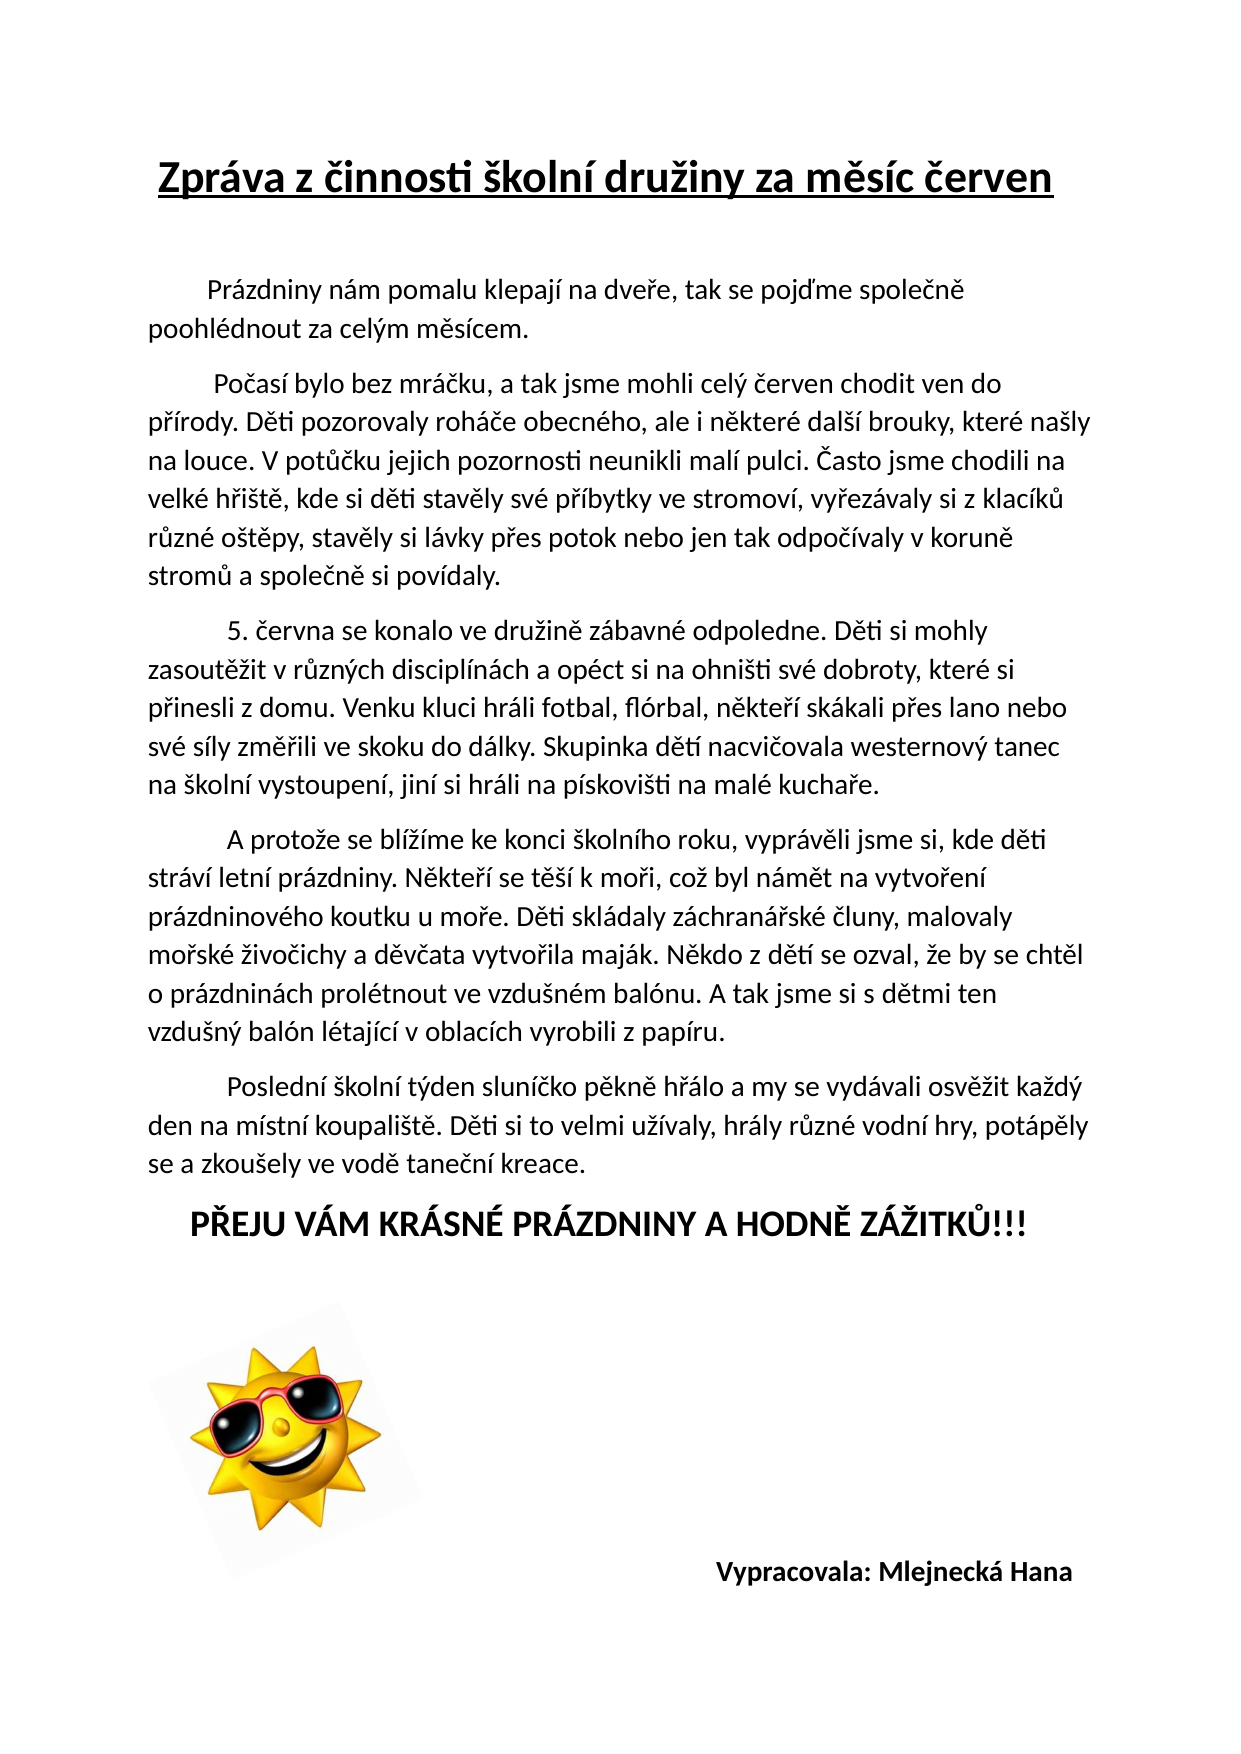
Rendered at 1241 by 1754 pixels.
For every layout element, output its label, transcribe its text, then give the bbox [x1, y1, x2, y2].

text Poslední školní týden sluníčko pěkně hřálo a my se vydávali osvěžit každý den na místní koupaliště. Děti si to velmi užívaly, hrály různé vodní hry, potápěly se a zkoušely ve vodě taneční kreace. [148, 1068, 1093, 1181]
text A protože se blížíme ke konci školního roku, vyprávěli jsme si, kde děti stráví letní prázdniny. Někteří se těší k moři, což byl námět na vytvoření prázdninového koutku u moře. Děti skládaly záchranářské čluny, malovaly mořské živočichy a děvčata vytvořila maják. Někdo z dětí se ozval, že by se chtěl o prázdninách prolétnout ve vzdušném balónu. A tak jsme si s dětmi ten vzdušný balón létající v oblacích vyrobili z papíru. [148, 821, 1093, 1049]
picture [148, 1301, 423, 1580]
text PŘEJU VÁM KRÁSNÉ PRÁZDNINY A HODNĚ ZÁŽITKŮ!!! [148, 1200, 1093, 1246]
text Zpráva z činnosti školní družiny za měsíc červen [148, 148, 1093, 203]
text Prázdniny nám pomalu klepají na dveře, tak se pojďme společně poohlédnout za celým měsícem. [148, 271, 1093, 346]
text 5. června se konalo ve družině zábavné odpoledne. Děti si mohly zasoutěžit v různých disciplínách a opéct si na ohništi své dobroty, které si přinesli z domu. Venku kluci hráli fotbal, flórbal, někteří skákali přes lano nebo své síly změřili ve skoku do dálky. Skupinka dětí nacvičovala westernový tanec na školní vystoupení, jiní si hráli na pískovišti na malé kuchaře. [148, 612, 1093, 802]
text Počasí bylo bez mráčku, a tak jsme mohli celý červen chodit ven do přírody. Děti pozorovaly roháče obecného, ale i některé další brouky, které našly na louce. V potůčku jejich pozornosti neunikli malí pulci. Často jsme chodili na velké hřiště, kde si děti stavěly své příbytky ve stromoví, vyřezávaly si z klacíků různé oštěpy, stavěly si lávky přes potok nebo jen tak odpočívaly v koruně stromů a společně si povídaly. [148, 365, 1093, 593]
